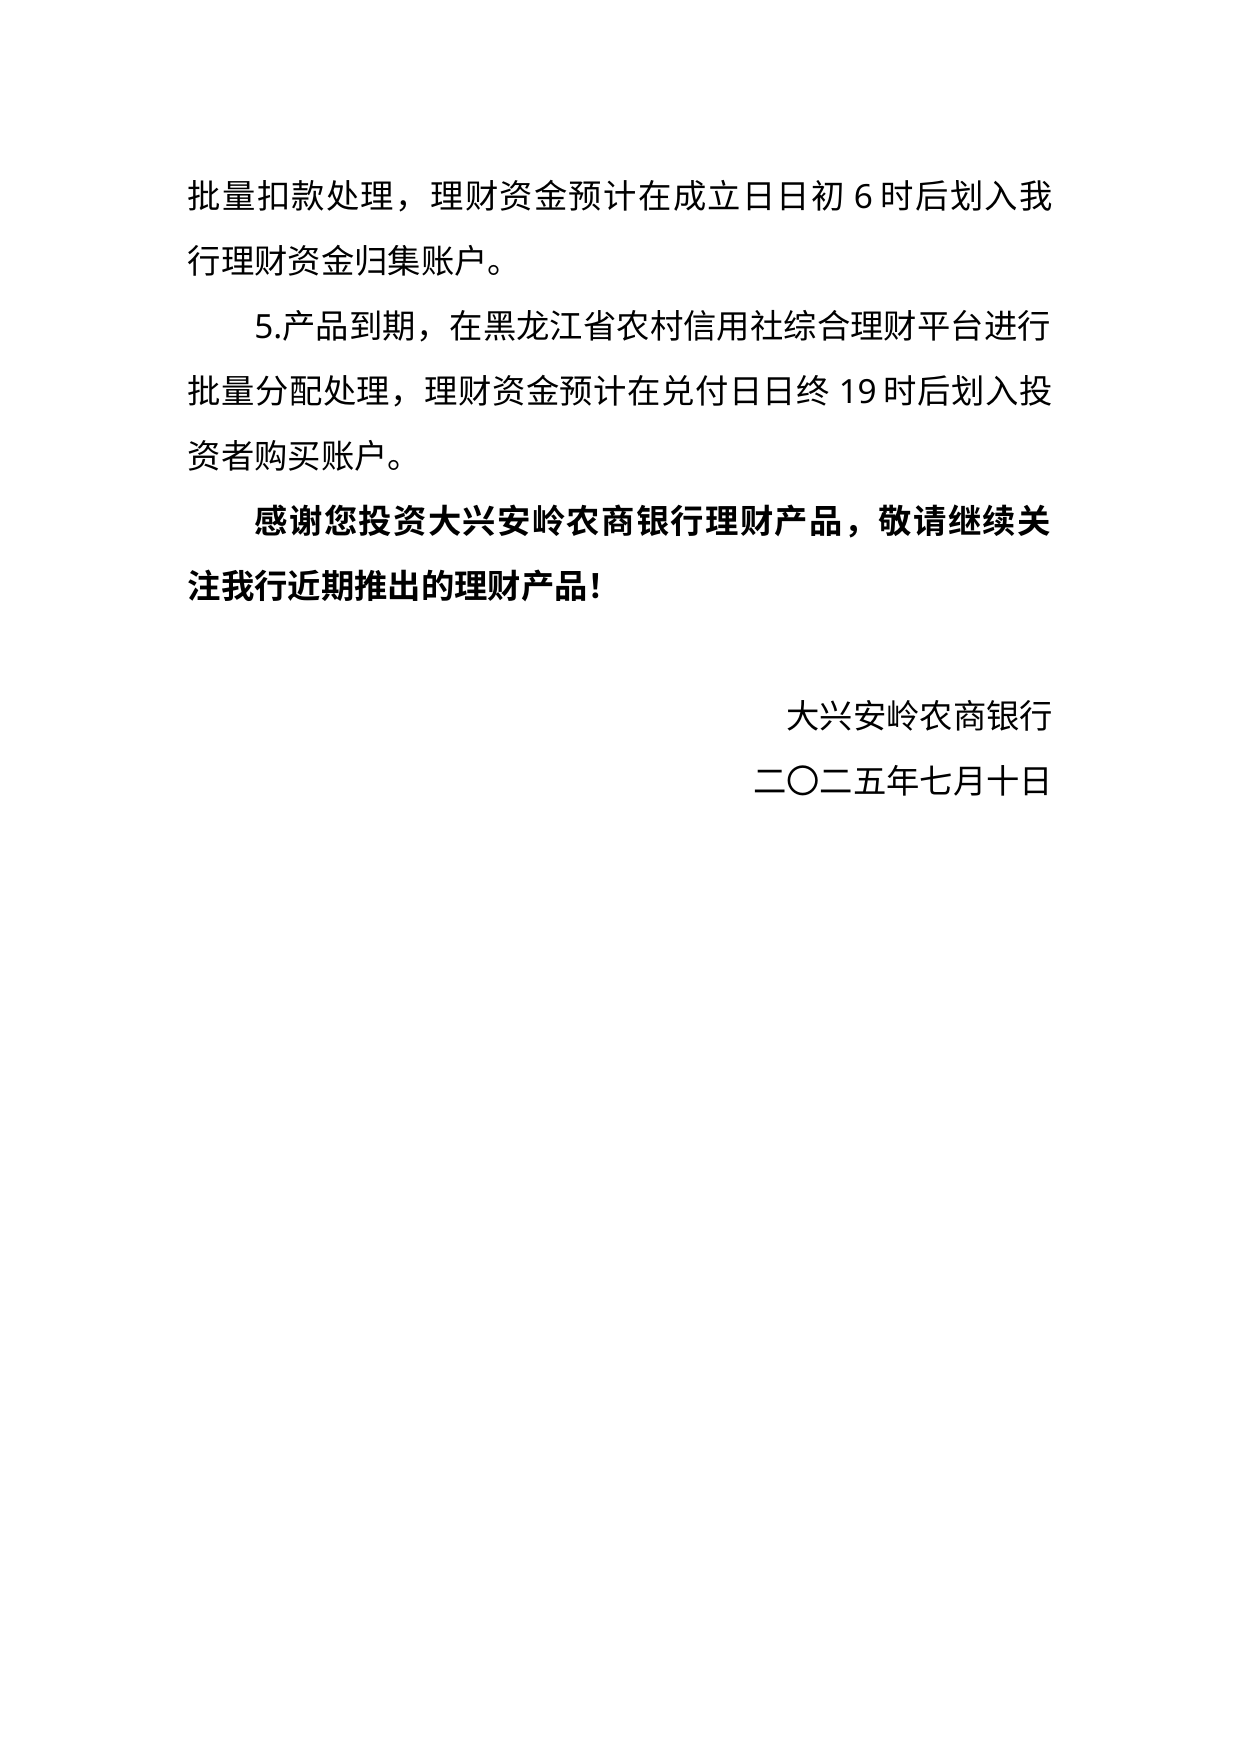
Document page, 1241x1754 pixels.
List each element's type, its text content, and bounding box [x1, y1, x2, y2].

list 感谢您投资大兴安岭农商银行理财产品，敬请继续关注我行近期推出的理财产品！ [187, 487, 1053, 617]
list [187, 162, 1053, 292]
list 5.产品到期，在黑龙江省农村信用社综合理财平台进行批量分配处理，理财资金预计在兑付日日终19时后划入投资者购买账户。 [187, 292, 1053, 487]
list 二〇二五年七月十日 [187, 747, 1053, 812]
list 大兴安岭农商银行 [187, 682, 1053, 747]
